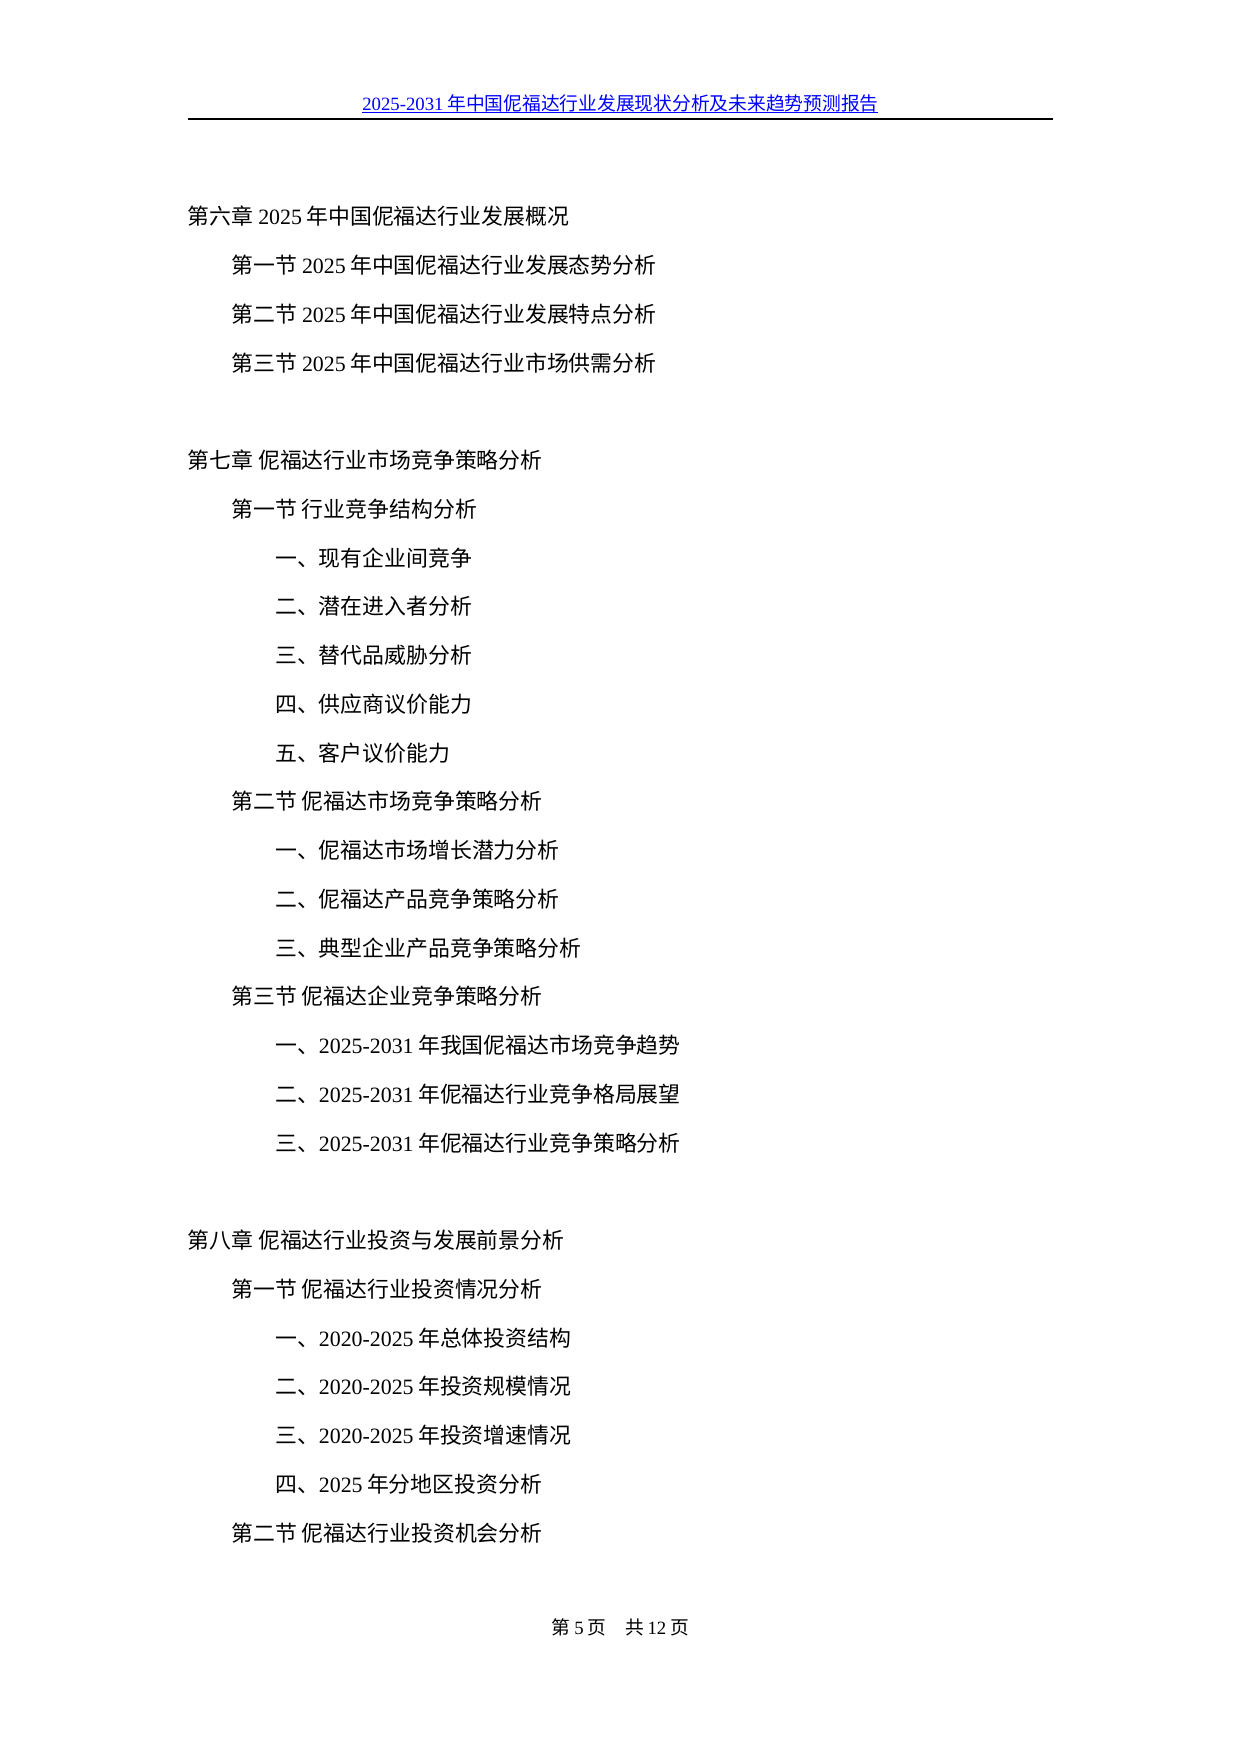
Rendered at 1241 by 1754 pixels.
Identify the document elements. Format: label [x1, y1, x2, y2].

text [187, 150, 1053, 1548]
